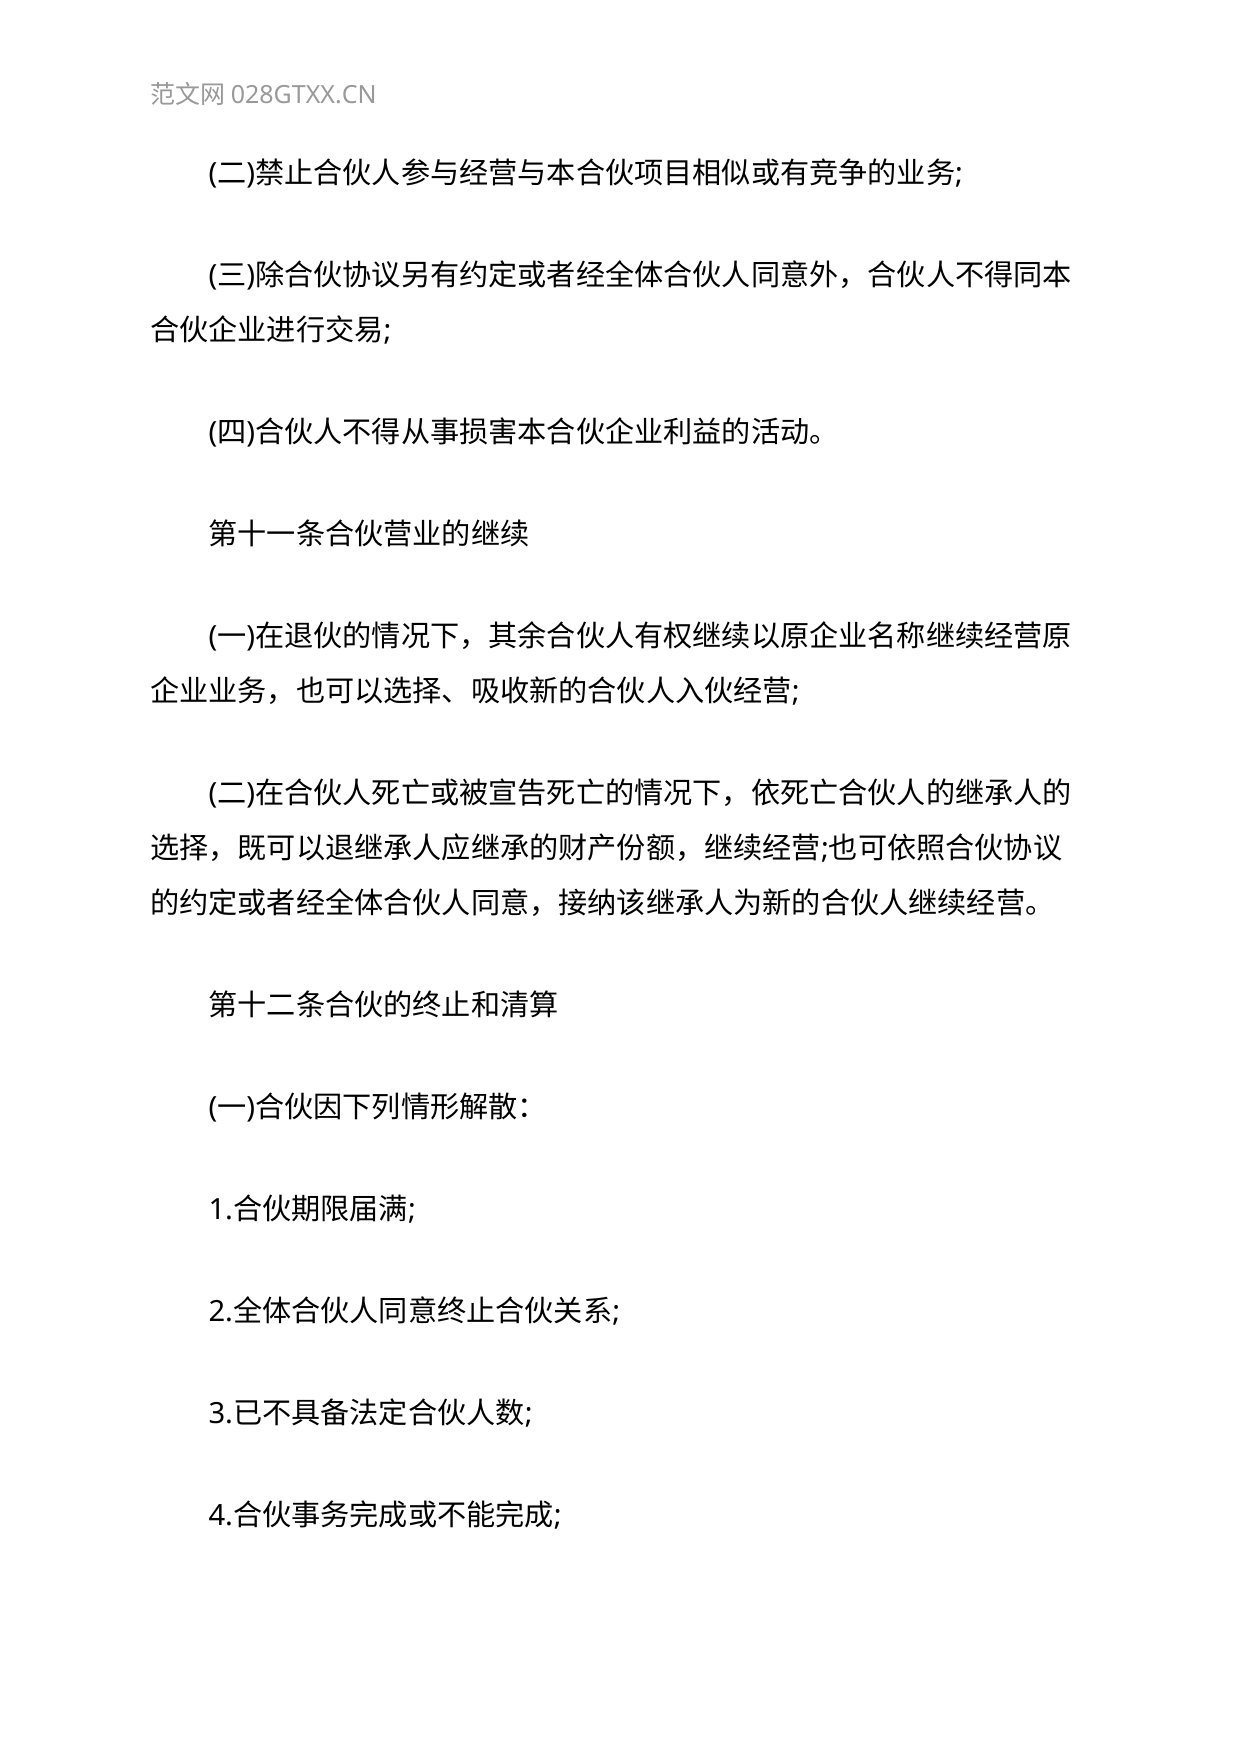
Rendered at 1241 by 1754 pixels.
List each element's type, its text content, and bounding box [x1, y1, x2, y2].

text (二)在合伙人死亡或被宣告死亡的情况下，依死亡合伙人的继承人的选择，既可以退继承人应继承的财产份额，继续经营;也可依照合伙协议的约定或者经全体合伙人同意，接纳该继承人为新的合伙人继续经营。 [150, 770, 1090, 922]
text (一)合伙因下列情形解散： [150, 1083, 1090, 1126]
text 1.合伙期限届满; [150, 1185, 1090, 1228]
text (二)禁止合伙人参与经营与本合伙项目相似或有竞争的业务; [150, 150, 1090, 192]
text 第十一条合伙营业的继续 [150, 511, 1090, 553]
text (一)在退伙的情况下，其余合伙人有权继续以原企业名称继续经营原企业业务，也可以选择、吸收新的合伙人入伙经营; [150, 613, 1090, 710]
text 2.全体合伙人同意终止合伙关系; [150, 1287, 1090, 1329]
text 4.合伙事务完成或不能完成; [150, 1491, 1090, 1533]
text (三)除合伙协议另有约定或者经全体合伙人同意外，合伙人不得同本合伙企业进行交易; [150, 252, 1090, 349]
text 第十二条合伙的终止和清算 [150, 981, 1090, 1024]
text 3.已不具备法定合伙人数; [150, 1389, 1090, 1432]
text (四)合伙人不得从事损害本合伙企业利益的活动。 [150, 409, 1090, 451]
